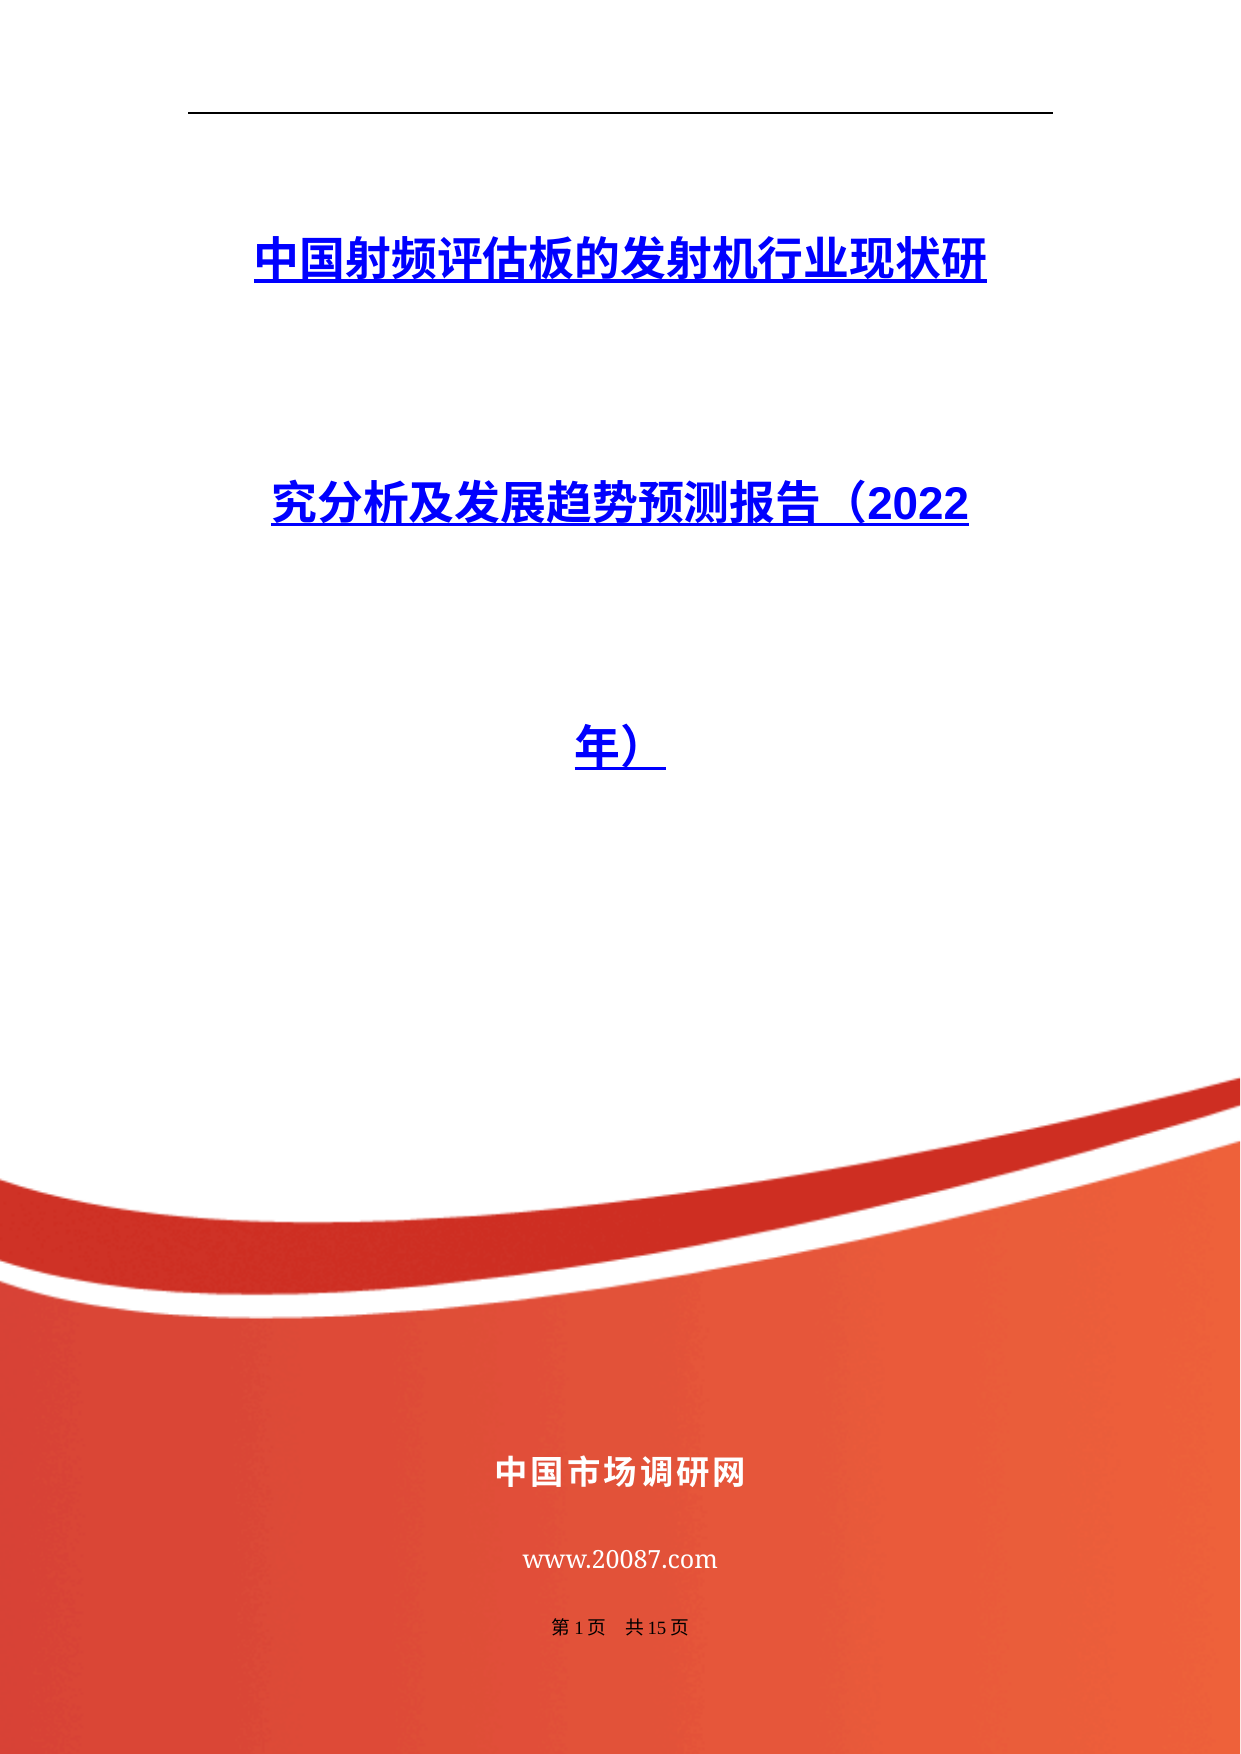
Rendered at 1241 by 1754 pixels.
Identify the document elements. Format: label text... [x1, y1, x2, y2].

subtitle 中国市场调研网 [187, 1437, 1053, 1502]
text www.20087.com [187, 1526, 1053, 1591]
picture [0, 1006, 1241, 1754]
table_header 中国射频评估板的发射机行业现状研究分析及发展趋势预测报告（2022年） [188, 207, 1053, 871]
